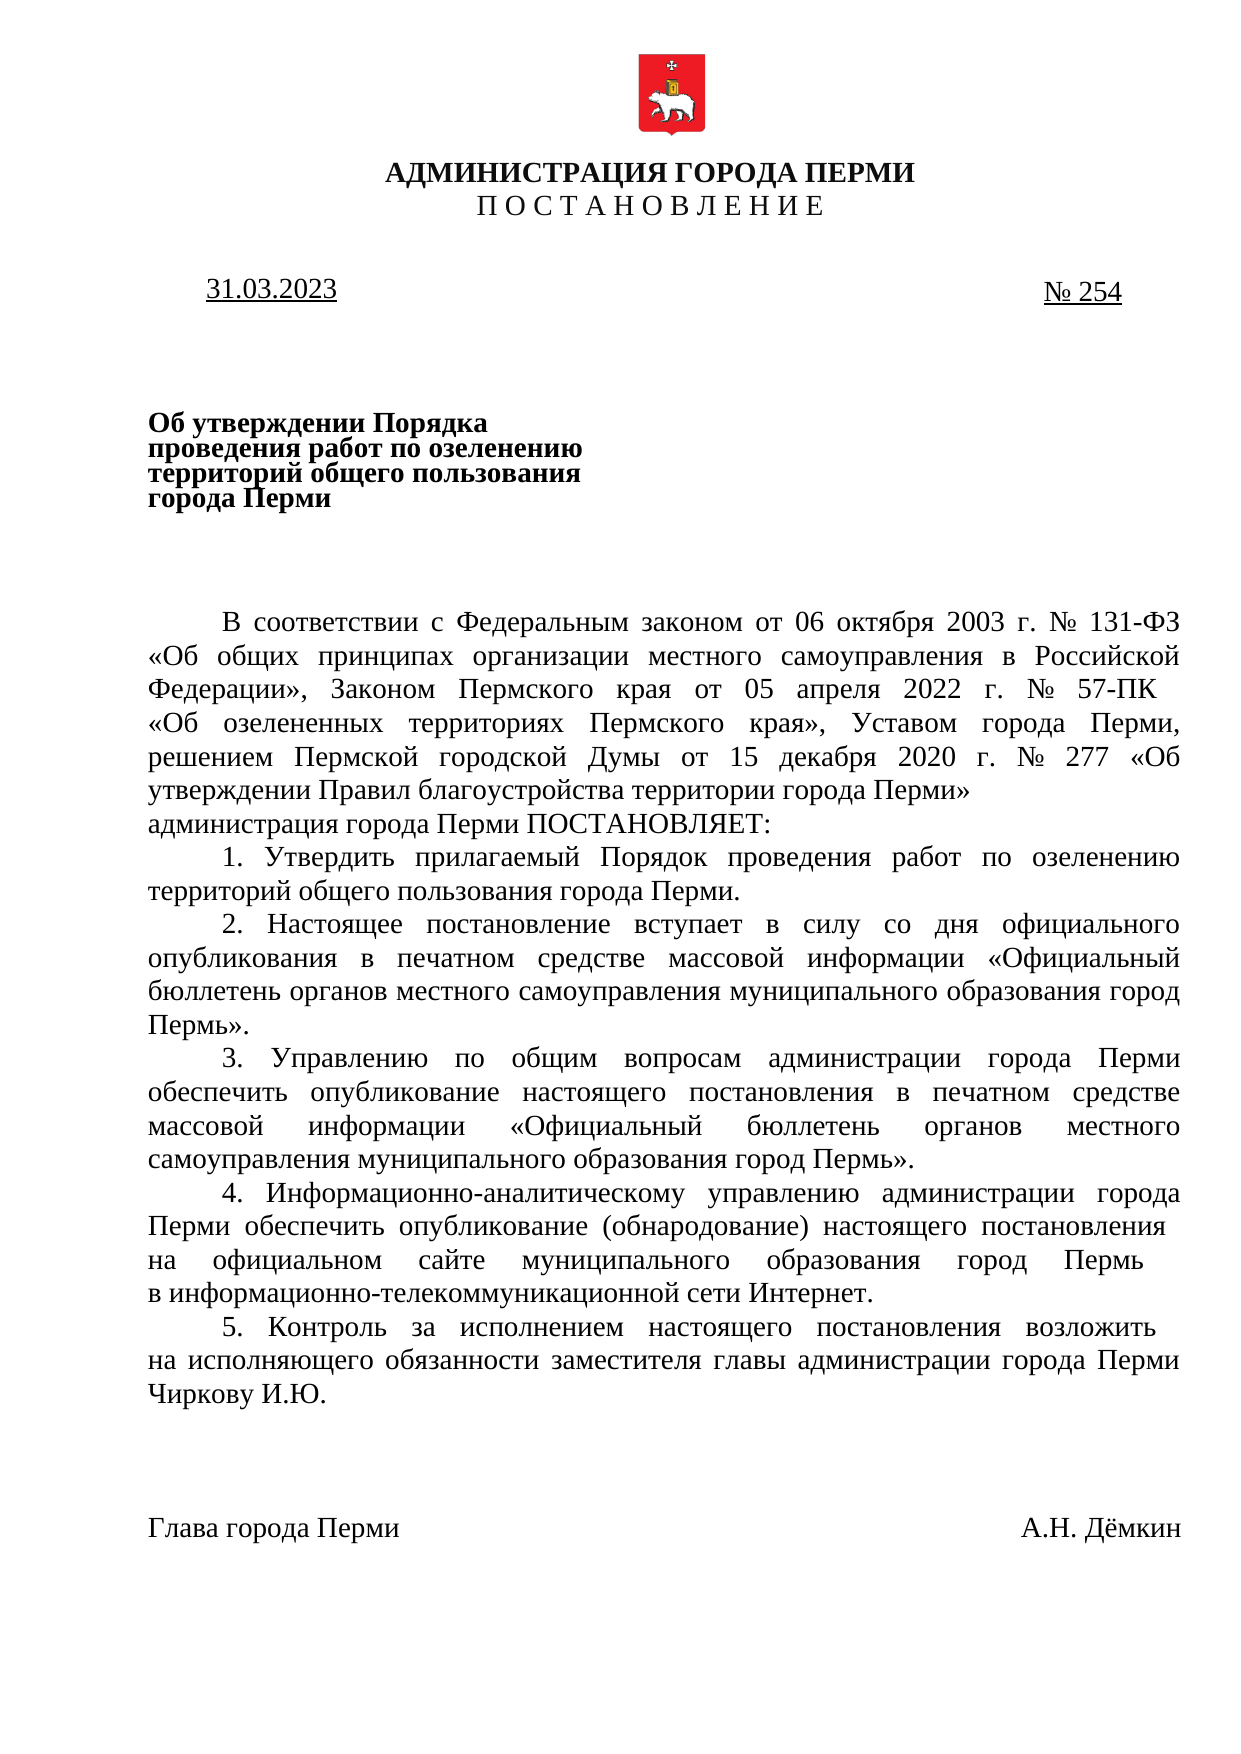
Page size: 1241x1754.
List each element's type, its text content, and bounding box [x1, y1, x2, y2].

text 4. Информационно-аналитическому управлению администрации города Перми обеспечить опубликование (обнародование) настоящего постановления на официальном сайте муниципального образования город Пермь в информационно-телекоммуникационной сети Интернет. [148, 1175, 1181, 1309]
text Глава города Перми А.Н. Дёмкин [148, 1510, 1181, 1544]
text 2. Настоящее постановление вступает в силу со дня официального опубликования в печатном средстве массовой информации «Официальный бюллетень органов местного самоуправления муниципального образования город Пермь». [148, 906, 1181, 1041]
text города Перми [148, 487, 680, 512]
text 1. Утвердить прилагаемый Порядок проведения работ по озеленению территорий общего пользования города Перми. [148, 839, 1181, 906]
text территорий общего пользования [148, 462, 680, 487]
text В соответствии с Федеральным законом от 06 октября 2003 г. № 131-ФЗ «Об общих принципах организации местного самоуправления в Российской Федерации», Законом Пермского края от 05 апреля 2022 г. № 57-ПК «Об озелененных территориях Пермского края», Уставом города Перми, решением Пермской городской Думы от 15 декабря 2020 г. № 277 «Об утверждении Правил благоустройства территории города Перми» [148, 604, 1181, 806]
text Об утверждении Порядка [148, 412, 680, 437]
text 5. Контроль за исполнением настоящего постановления возложить на исполняющего обязанности заместителя главы администрации города Перми Чиркову И.Ю. [148, 1309, 1181, 1409]
text проведения работ по озеленению [148, 437, 680, 462]
text администрация города Перми ПОСТАНОВЛЯЕТ: [148, 806, 1181, 839]
text 3. Управлению по общим вопросам администрации города Перми обеспечить опубликование настоящего постановления в печатном средстве массовой информации «Официальный бюллетень органов местного самоуправления муниципального образования город Пермь». [148, 1041, 1181, 1175]
picture [638, 54, 706, 136]
